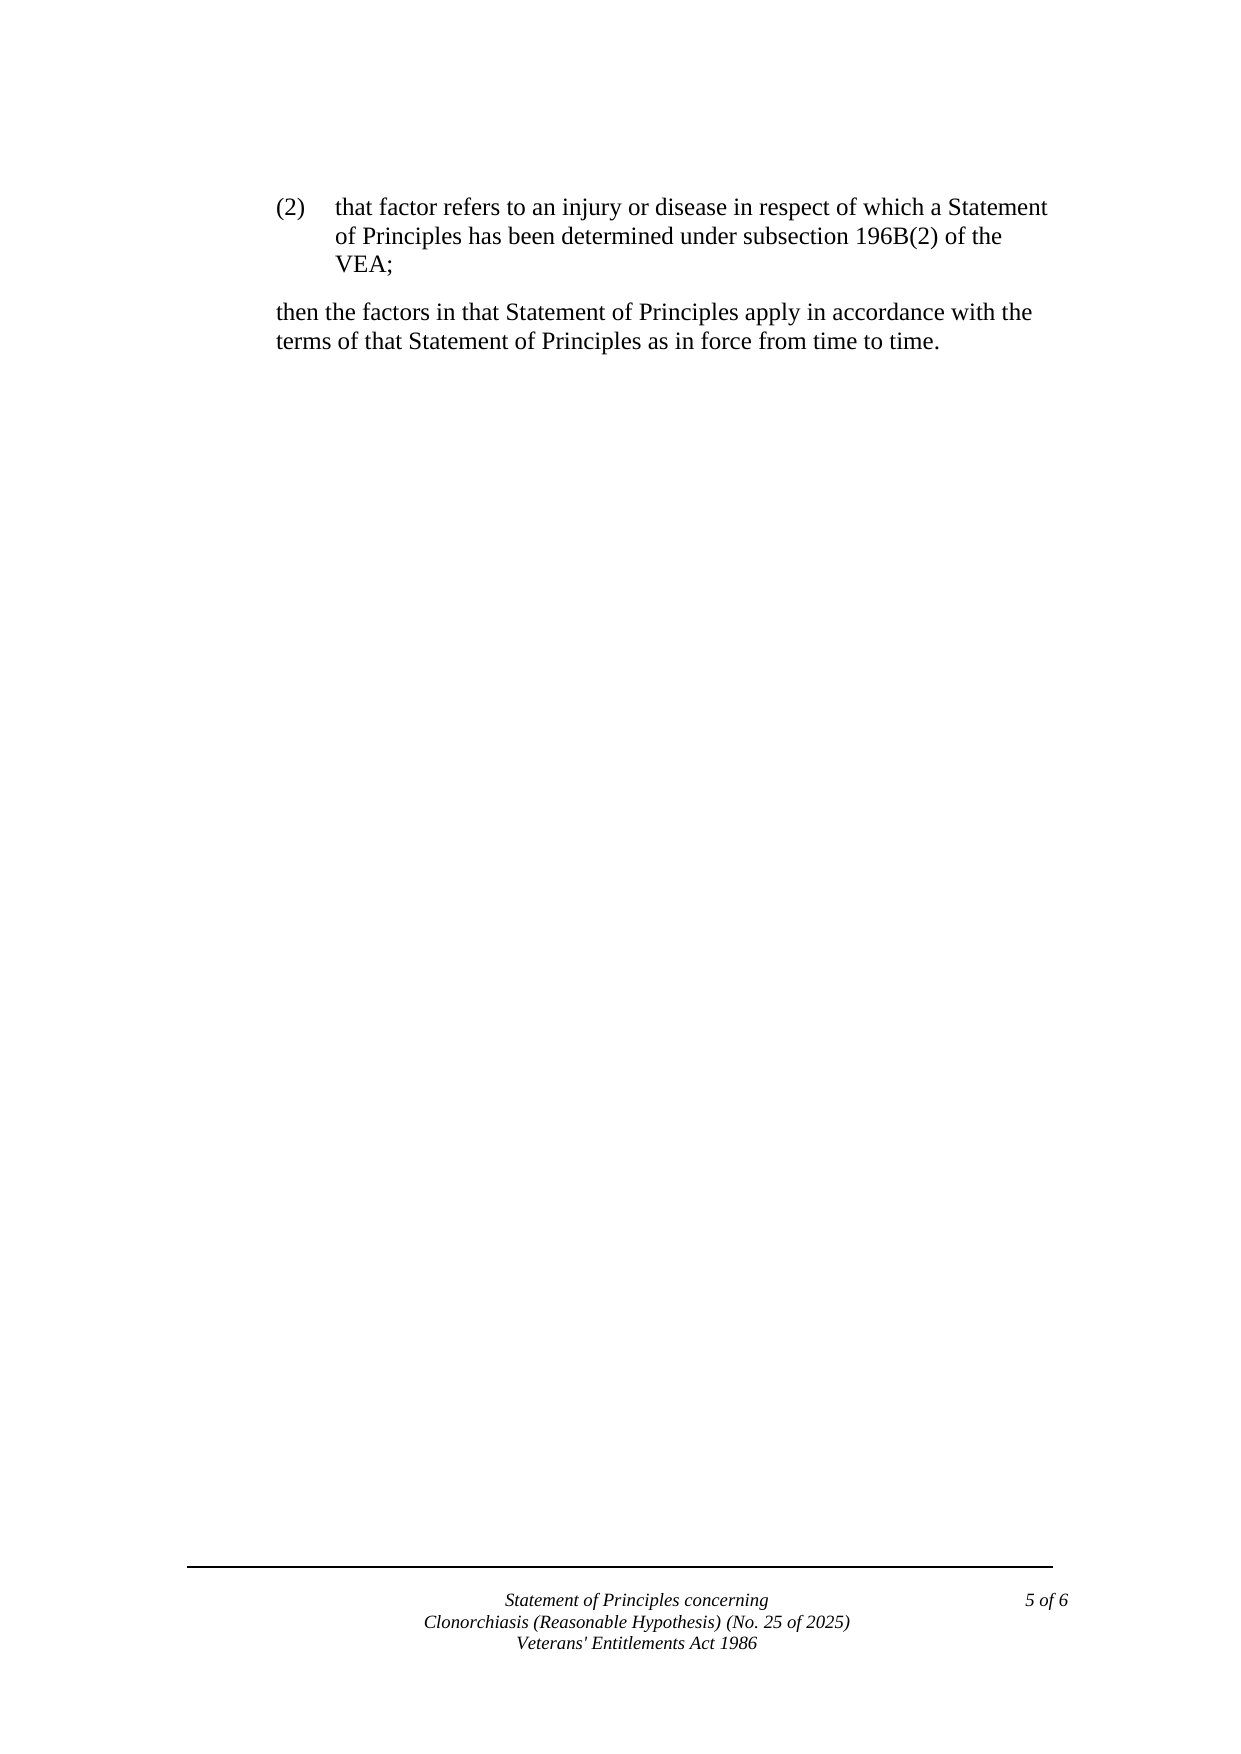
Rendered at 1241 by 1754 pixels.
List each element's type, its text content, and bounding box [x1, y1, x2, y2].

text then the factors in that Statement of Principles apply in accordance with the terms of that Statement of Principles as in force from time to time. [276, 297, 1053, 354]
text that factor refers to an injury or disease in respect of which a Statement of Principles has been determined under subsection 196B(2) of the VEA; [276, 192, 1053, 278]
